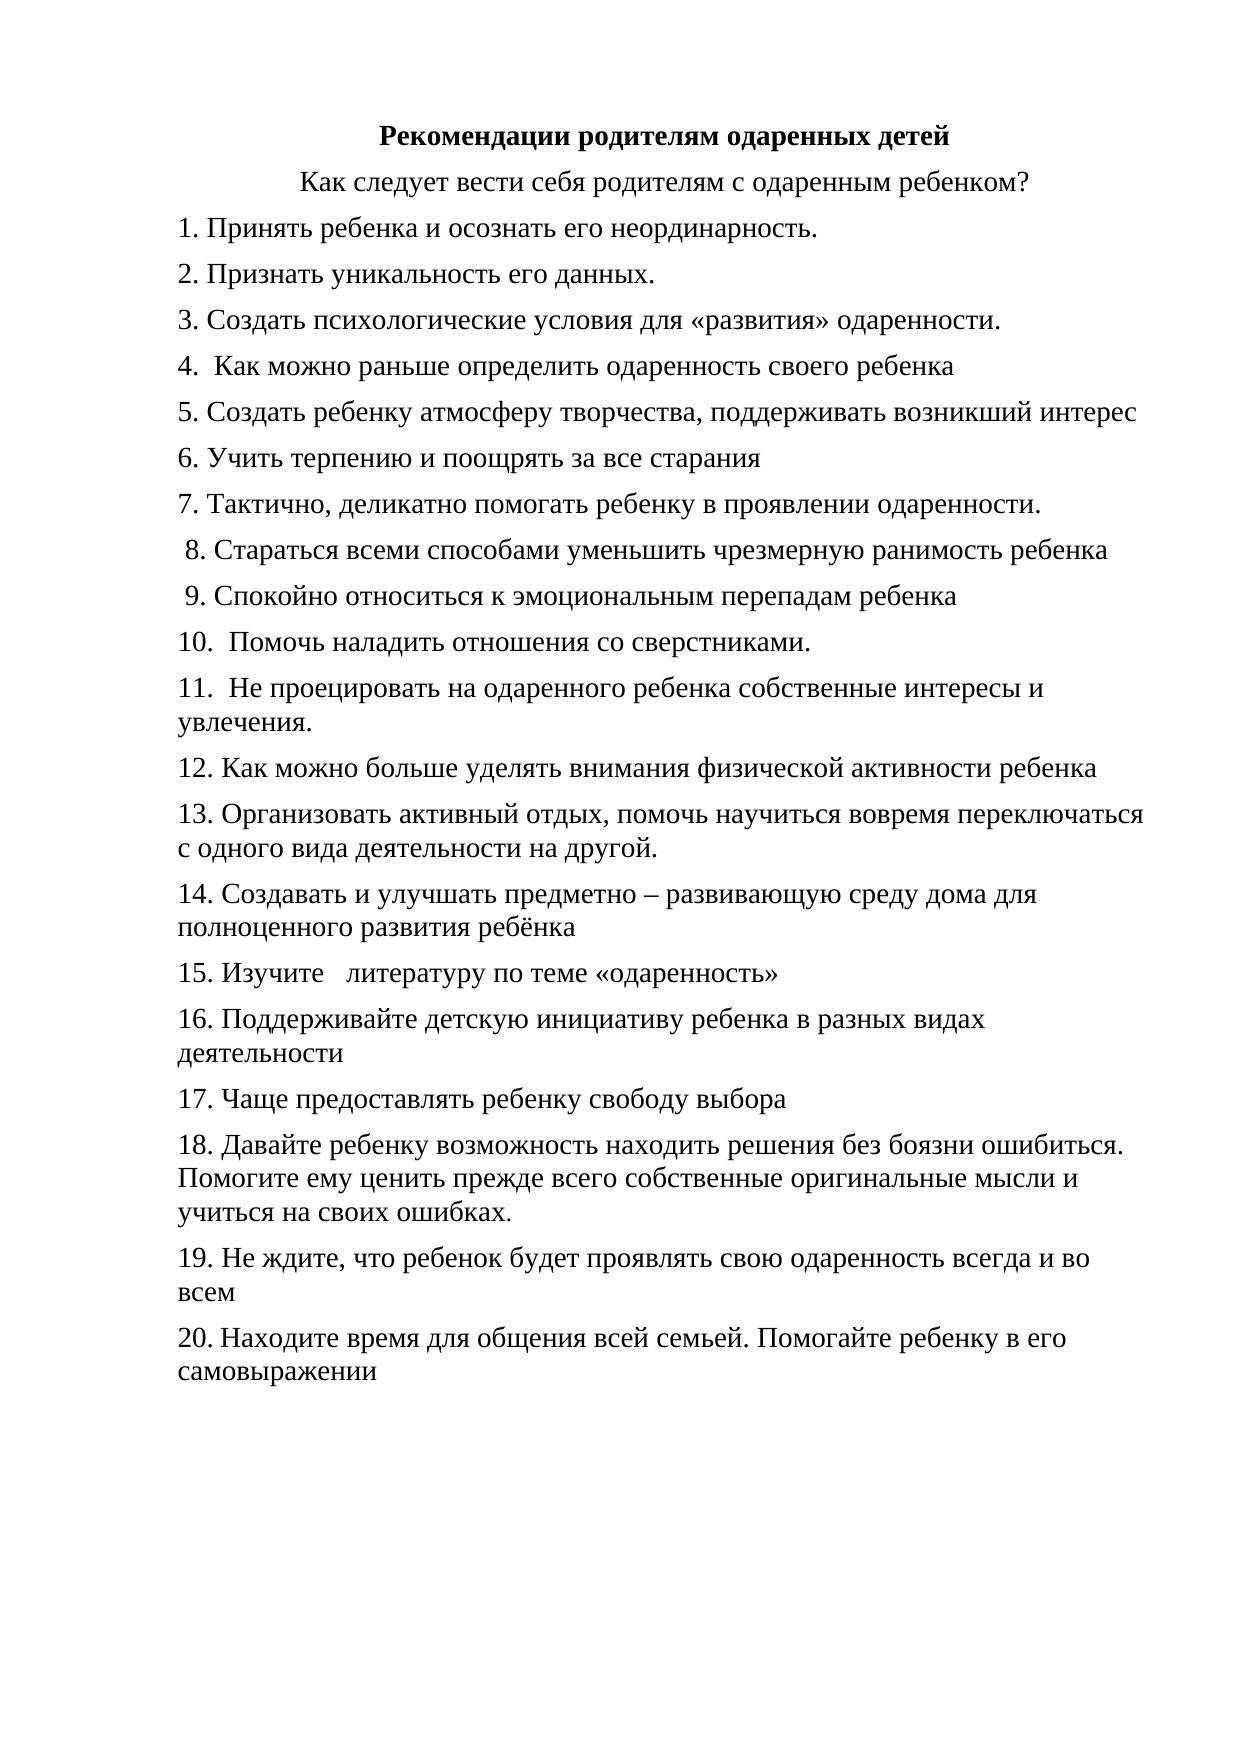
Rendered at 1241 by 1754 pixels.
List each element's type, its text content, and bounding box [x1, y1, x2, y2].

text Как следует вести себя родителям с одаренным ребенком? [177, 164, 1152, 198]
text 13. Организовать активный отдых, помочь научиться вовремя переключаться с одного вида деятельности на другой. [177, 796, 1152, 863]
text 2. Признать уникальность его данных. [177, 256, 1152, 290]
text 3. Создать психологические условия для «развития» одаренности. [177, 302, 1152, 336]
text 8. Стараться всеми способами уменьшить чрезмерную ранимость ребенка [177, 532, 1152, 566]
text 20. Находите время для общения всей семьей. Помогайте ребенку в его самовыражении [177, 1320, 1152, 1387]
text 19. Не ждите, что ребенок будет проявлять свою одаренность всегда и во всем [177, 1240, 1152, 1307]
text 14. Создавать и улучшать предметно – развивающую среду дома для полноценного развития ребёнка [177, 876, 1152, 943]
text 12. Как можно больше уделять внимания физической активности ребенка [177, 750, 1152, 784]
text 17. Чаще предоставлять ребенку свободу выбора [177, 1081, 1152, 1114]
text 9. Спокойно относиться к эмоциональным перепадам ребенка [177, 578, 1152, 612]
text 16. Поддерживайте детскую инициативу ребенка в разных видах деятельности [177, 1001, 1152, 1068]
text 6. Учить терпению и поощрять за все старания [177, 440, 1152, 474]
text Рекомендации родителям одаренных детей [177, 118, 1152, 152]
text 1. Принять ребенка и осознать его неординарность. [177, 210, 1152, 244]
text 18. Давайте ребенку возможность находить решения без боязни ошибиться. Помогите ему ценить прежде всего собственные оригинальные мысли и учиться на своих ошибках. [177, 1127, 1152, 1228]
text 15. Изучите литературу по теме «одаренность» [177, 955, 1152, 989]
text 5. Создать ребенку атмосферу творчества, поддерживать возникший интерес [177, 394, 1152, 428]
text 7. Тактично, деликатно помогать ребенку в проявлении одаренности. [177, 486, 1152, 520]
text 11. Не проецировать на одаренного ребенка собственные интересы и увлечения. [177, 671, 1152, 738]
text 4. Как можно раньше определить одаренность своего ребенка [177, 348, 1152, 382]
text 10. Помочь наладить отношения со сверстниками. [177, 624, 1152, 658]
